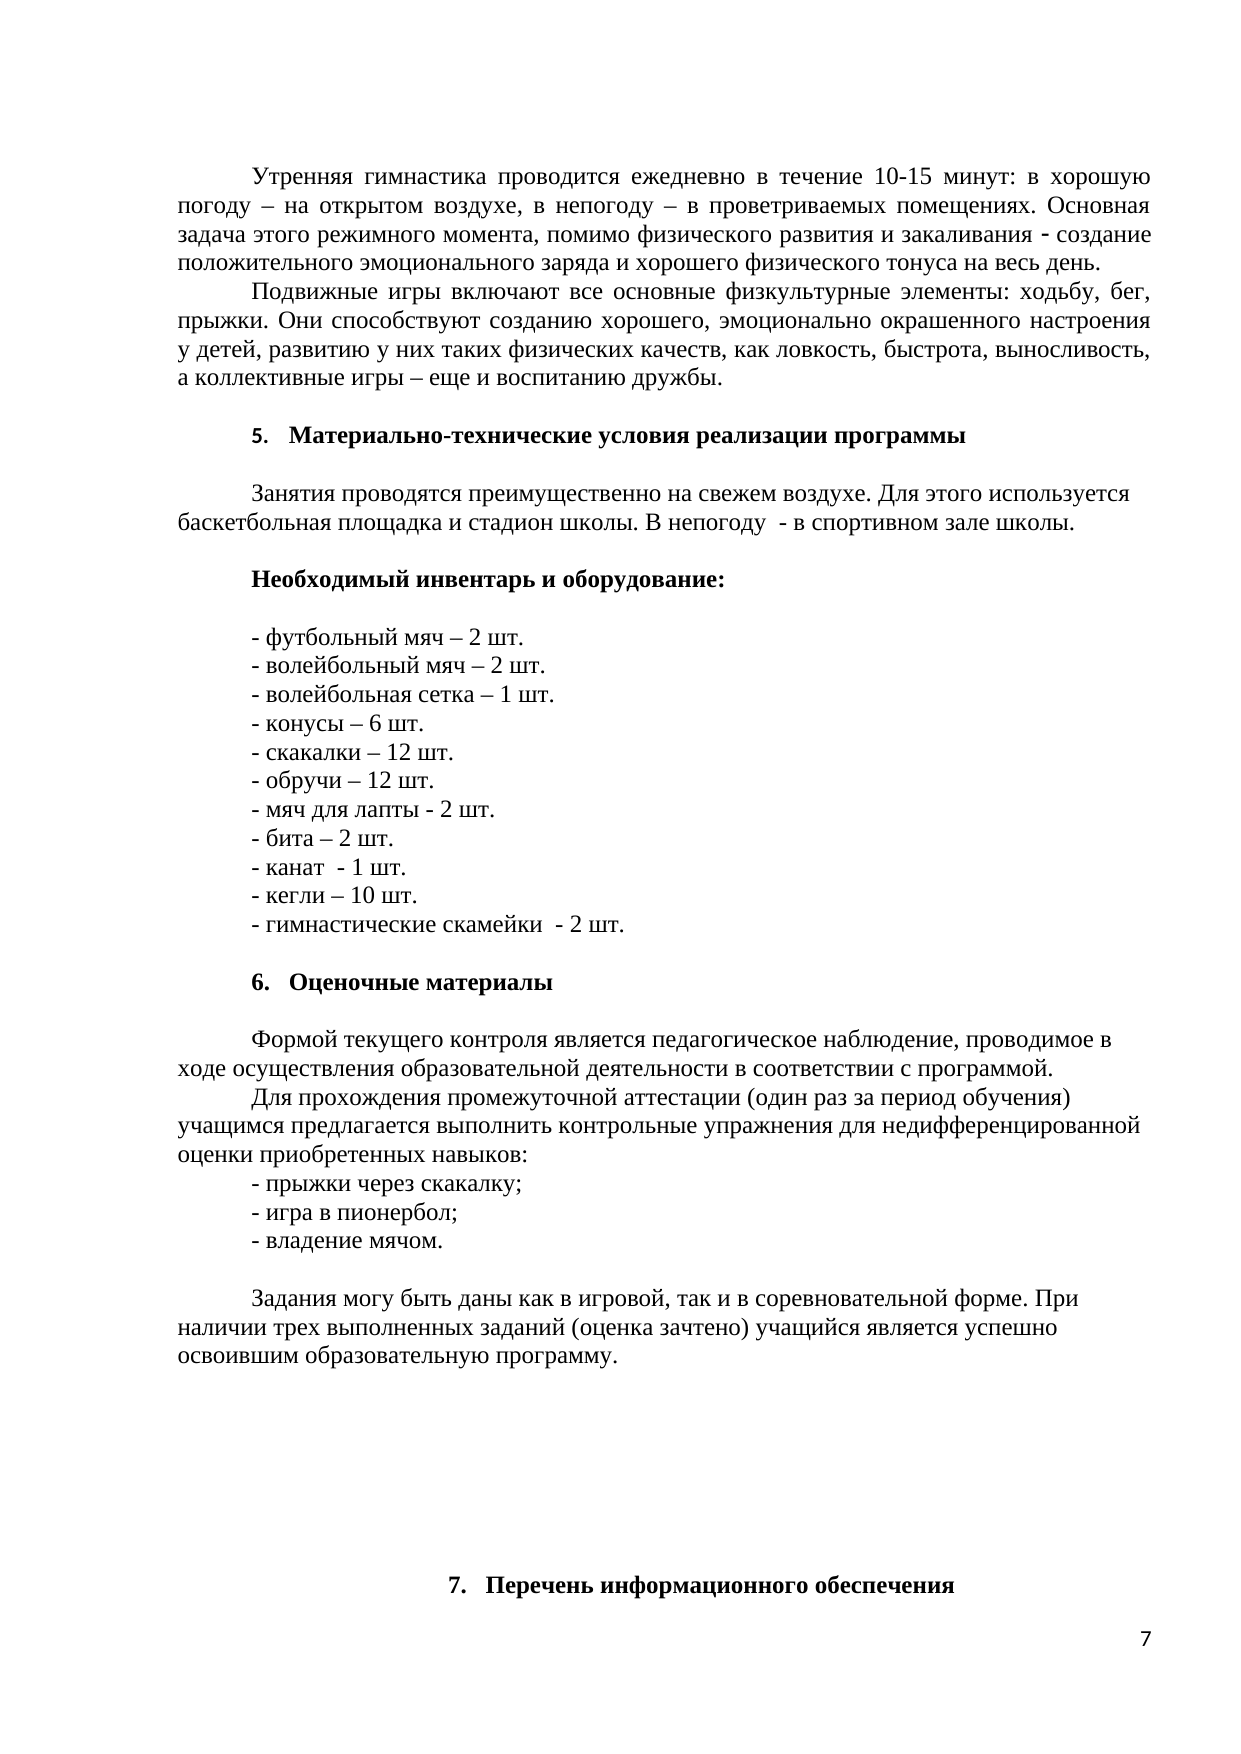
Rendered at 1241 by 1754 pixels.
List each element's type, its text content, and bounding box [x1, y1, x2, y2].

text Утренняя гимнастика проводится ежедневно в течение 10-15 минут: в хорошую погоду – на открытом воздухе, в непогоду – в проветриваемых помещениях. Основная задача этого режимного момента, помимо физического развития и закаливания создание положительного эмоционального заряда и хорошего физического тонуса на весь день. [177, 161, 1152, 276]
text - конусы – 6 шт. [177, 708, 1152, 737]
text - волейбольная сетка – 1 шт. [177, 679, 1152, 708]
list Оценочные материалы [251, 967, 1152, 995]
text - канат - 1 шт. [177, 852, 1152, 880]
text - владение мячом. [177, 1225, 1152, 1254]
text - гимнастические скамейки - 2 шт. [177, 909, 1152, 938]
text - прыжки через скакалку; [177, 1168, 1152, 1197]
text - скакалки – 12 шт. [177, 737, 1152, 765]
text - игра в пионербол; [177, 1197, 1152, 1225]
text Формой текущего контроля является педагогическое наблюдение, проводимое в ходе осуществления образовательной деятельности в соответствии с программой. [177, 1024, 1152, 1082]
text - кегли – 10 шт. [177, 880, 1152, 909]
text - обручи – 12 шт. [177, 765, 1152, 794]
text Подвижные игры включают все основные физкультурные элементы: ходьбу, бег, прыжки. Они способствуют созданию хорошего, эмоционально окрашенного настроения у детей, развитию у них таких физических качеств, как ловкость, быстрота, выносливость, а коллективные игры – еще и воспитанию дружбы. [177, 276, 1152, 391]
text - бита – 2 шт. [177, 823, 1152, 852]
text - мяч для лапты - 2 шт. [177, 794, 1152, 823]
list Материально-технические условия реализации программы [251, 420, 1152, 449]
text Занятия проводятся преимущественно на свежем воздухе. Для этого используется баскетбольная площадка и стадион школы. В непогоду - в спортивном зале школы. [177, 478, 1152, 535]
text - волейбольный мяч – 2 шт. [177, 650, 1152, 679]
text Задания могу быть даны как в игровой, так и в соревновательной форме. При наличии трех выполненных заданий (оценка зачтено) учащийся является успешно освоившим образовательную программу. [177, 1283, 1152, 1369]
text - футбольный мяч – 2 шт. [177, 622, 1152, 650]
text Необходимый инвентарь и оборудование: [177, 564, 1152, 593]
text Для прохождения промежуточной аттестации (один раз за период обучения) учащимся предлагается выполнить контрольные упражнения для недифференцированной оценки приобретенных навыков: [177, 1082, 1152, 1168]
list Перечень информационного обеспечения [251, 1570, 1152, 1599]
